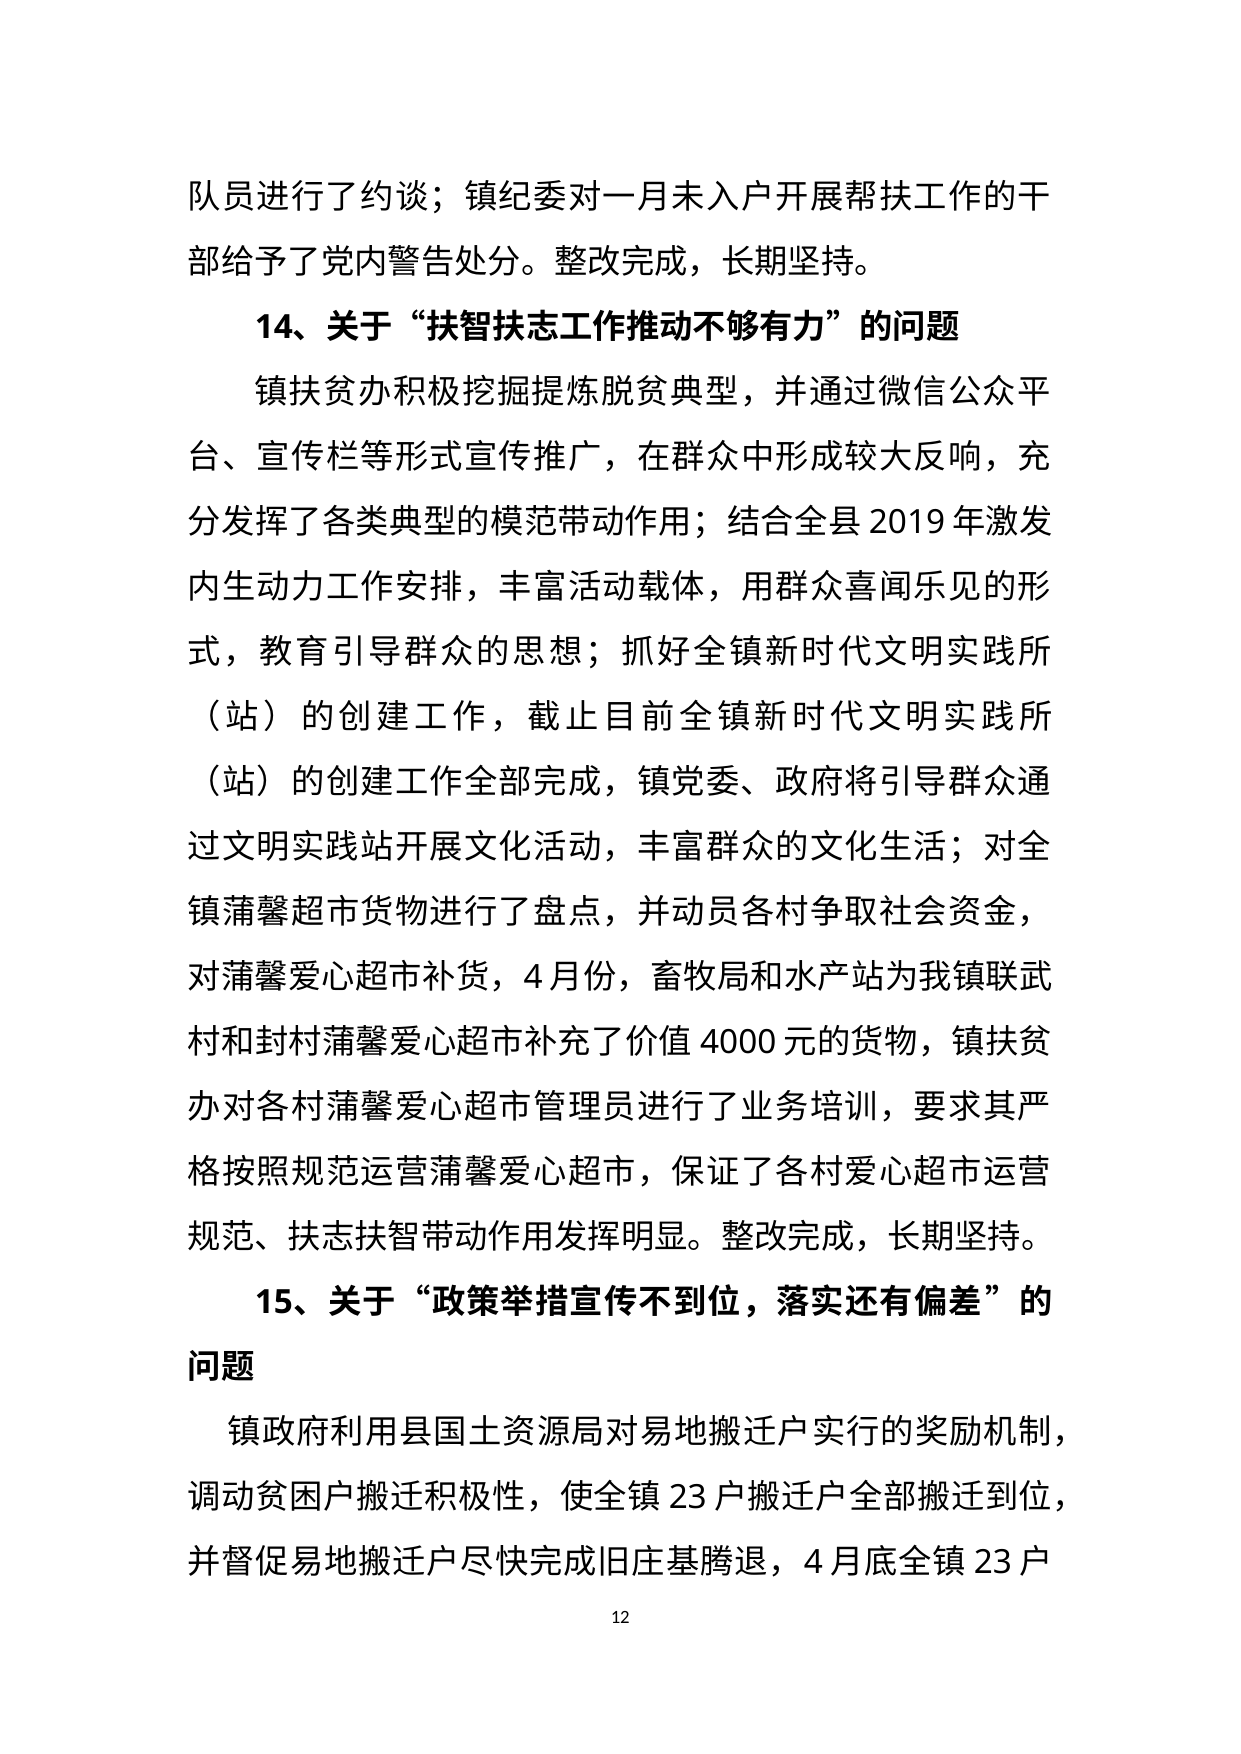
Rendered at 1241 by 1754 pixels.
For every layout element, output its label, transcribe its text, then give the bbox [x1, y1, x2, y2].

text 15、关于“政策举措宣传不到位，落实还有偏差”的问题 [187, 1267, 1053, 1397]
text 镇扶贫办积极挖掘提炼脱贫典型，并通过微信公众平台、宣传栏等形式宣传推广，在群众中形成较大反响，充分发挥了各类典型的模范带动作用；结合全县2019年激发内生动力工作安排，丰富活动载体，用群众喜闻乐见的形式，教育引导群众的思想；抓好全镇新时代文明实践所（站）的创建工作，截止目前全镇新时代文明实践所（站）的创建工作全部完成，镇党委、政府将引导群众通过文明实践站开展文化活动，丰富群众的文化生活；对全镇蒲馨超市货物进行了盘点，并动员各村争取社会资金，对蒲馨爱心超市补货，4月份，畜牧局和水产站为我镇联武村和封村蒲馨爱心超市补充了价值4000元的货物，镇扶贫办对各村蒲馨爱心超市管理员进行了业务培训，要求其严格按照规范运营蒲馨爱心超市，保证了各村爱心超市运营规范、扶志扶智带动作用发挥明显。整改完成，长期坚持。 [187, 357, 1053, 1267]
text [187, 162, 1053, 292]
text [187, 1397, 1053, 1592]
text 14、关于“扶智扶志工作推动不够有力”的问题 [187, 292, 1053, 357]
